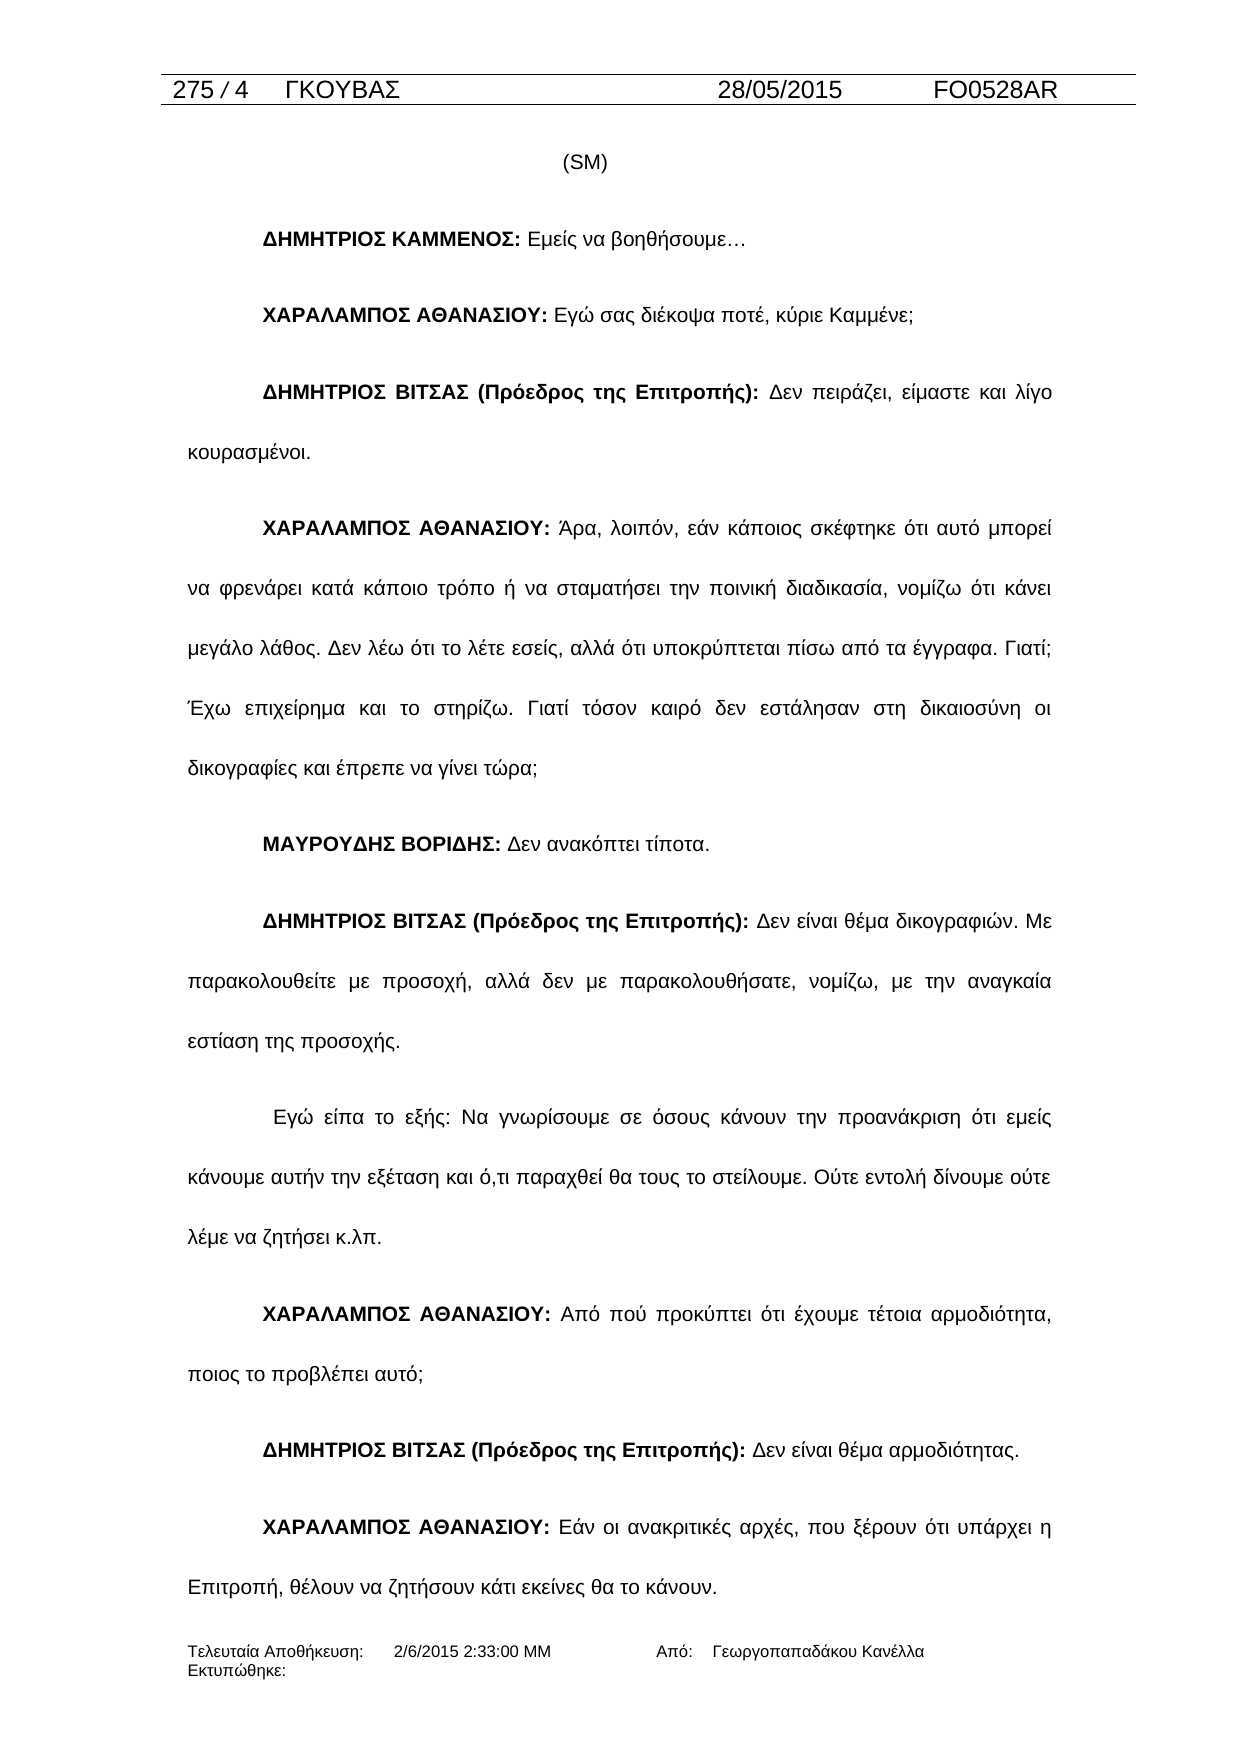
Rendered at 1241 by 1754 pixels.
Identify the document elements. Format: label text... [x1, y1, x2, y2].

text ΔΗΜΗΤΡΙΟΣ ΒΙΤΣΑΣ (Πρόεδρος της Επιτροπής): Δεν είναι θέμα αρμοδιότητας. [187, 1438, 1053, 1462]
text ΔΗΜΗΤΡΙΟΣ ΒΙΤΣΑΣ (Πρόεδρος της Επιτροπής): Δεν είναι θέμα δικογραφιών. Με παρακολουθείτε με προσοχή, αλλά δεν με παρακολουθήσατε, νομίζω, με την αναγκαία εστίαση της προσοχής. [187, 909, 1053, 1053]
text ΔΗΜΗΤΡΙΟΣ ΒΙΤΣΑΣ (Πρόεδρος της Επιτροπής): Δεν πειράζει, είμαστε και λίγο κουρασμένοι. [187, 380, 1053, 463]
text ΧΑΡΑΛΑΜΠΟΣ ΑΘΑΝΑΣΙΟΥ: Από πού προκύπτει ότι έχουμε τέτοια αρμοδιότητα, ποιος το προβλέπει αυτό; [187, 1302, 1053, 1385]
text Εγώ είπα το εξής: Να γνωρίσουμε σε όσους κάνουν την προανάκριση ότι εμείς κάνουμε αυτήν την εξέταση και ό,τι παραχθεί θα τους το στείλουμε. Ούτε εντολή δίνουμε ούτε λέμε να ζητήσει κ.λπ. [187, 1105, 1053, 1249]
text ΧΑΡΑΛΑΜΠΟΣ ΑΘΑΝΑΣΙΟΥ: Εγώ σας διέκοψα ποτέ, κύριε Καμμένε; [187, 303, 1053, 327]
text ΜΑΥΡΟΥΔΗΣ ΒΟΡΙΔΗΣ: Δεν ανακόπτει τίποτα. [187, 832, 1053, 856]
text (SM) [187, 150, 1053, 174]
text ΧΑΡΑΛΑΜΠΟΣ ΑΘΑΝΑΣΙΟΥ: Εάν οι ανακριτικές αρχές, που ξέρουν ότι υπάρχει η Επιτροπή, θέλουν να ζητήσουν κάτι εκείνες θα το κάνουν. [187, 1514, 1053, 1598]
text ΧΑΡΑΛΑΜΠΟΣ ΑΘΑΝΑΣΙΟΥ: Άρα, λοιπόν, εάν κάποιος σκέφτηκε ότι αυτό μπορεί να φρενάρει κατά κάποιο τρόπο ή να σταματήσει την ποινική διαδικασία, νομίζω ότι κάνει μεγάλο λάθος. Δεν λέω ότι το λέτε εσείς, αλλά ότι υποκρύπτεται πίσω από τα έγγραφα. Γιατί; Έχω επιχείρημα και το στηρίζω. Γιατί τόσον καιρό δεν εστάλησαν στη δικαιοσύνη οι δικογραφίες και έπρεπε να γίνει τώρα; [187, 516, 1053, 780]
text ΔΗΜΗΤΡΙΟΣ ΚΑΜΜΕΝΟΣ: Εμείς να βοηθήσουμε… [187, 227, 1053, 251]
